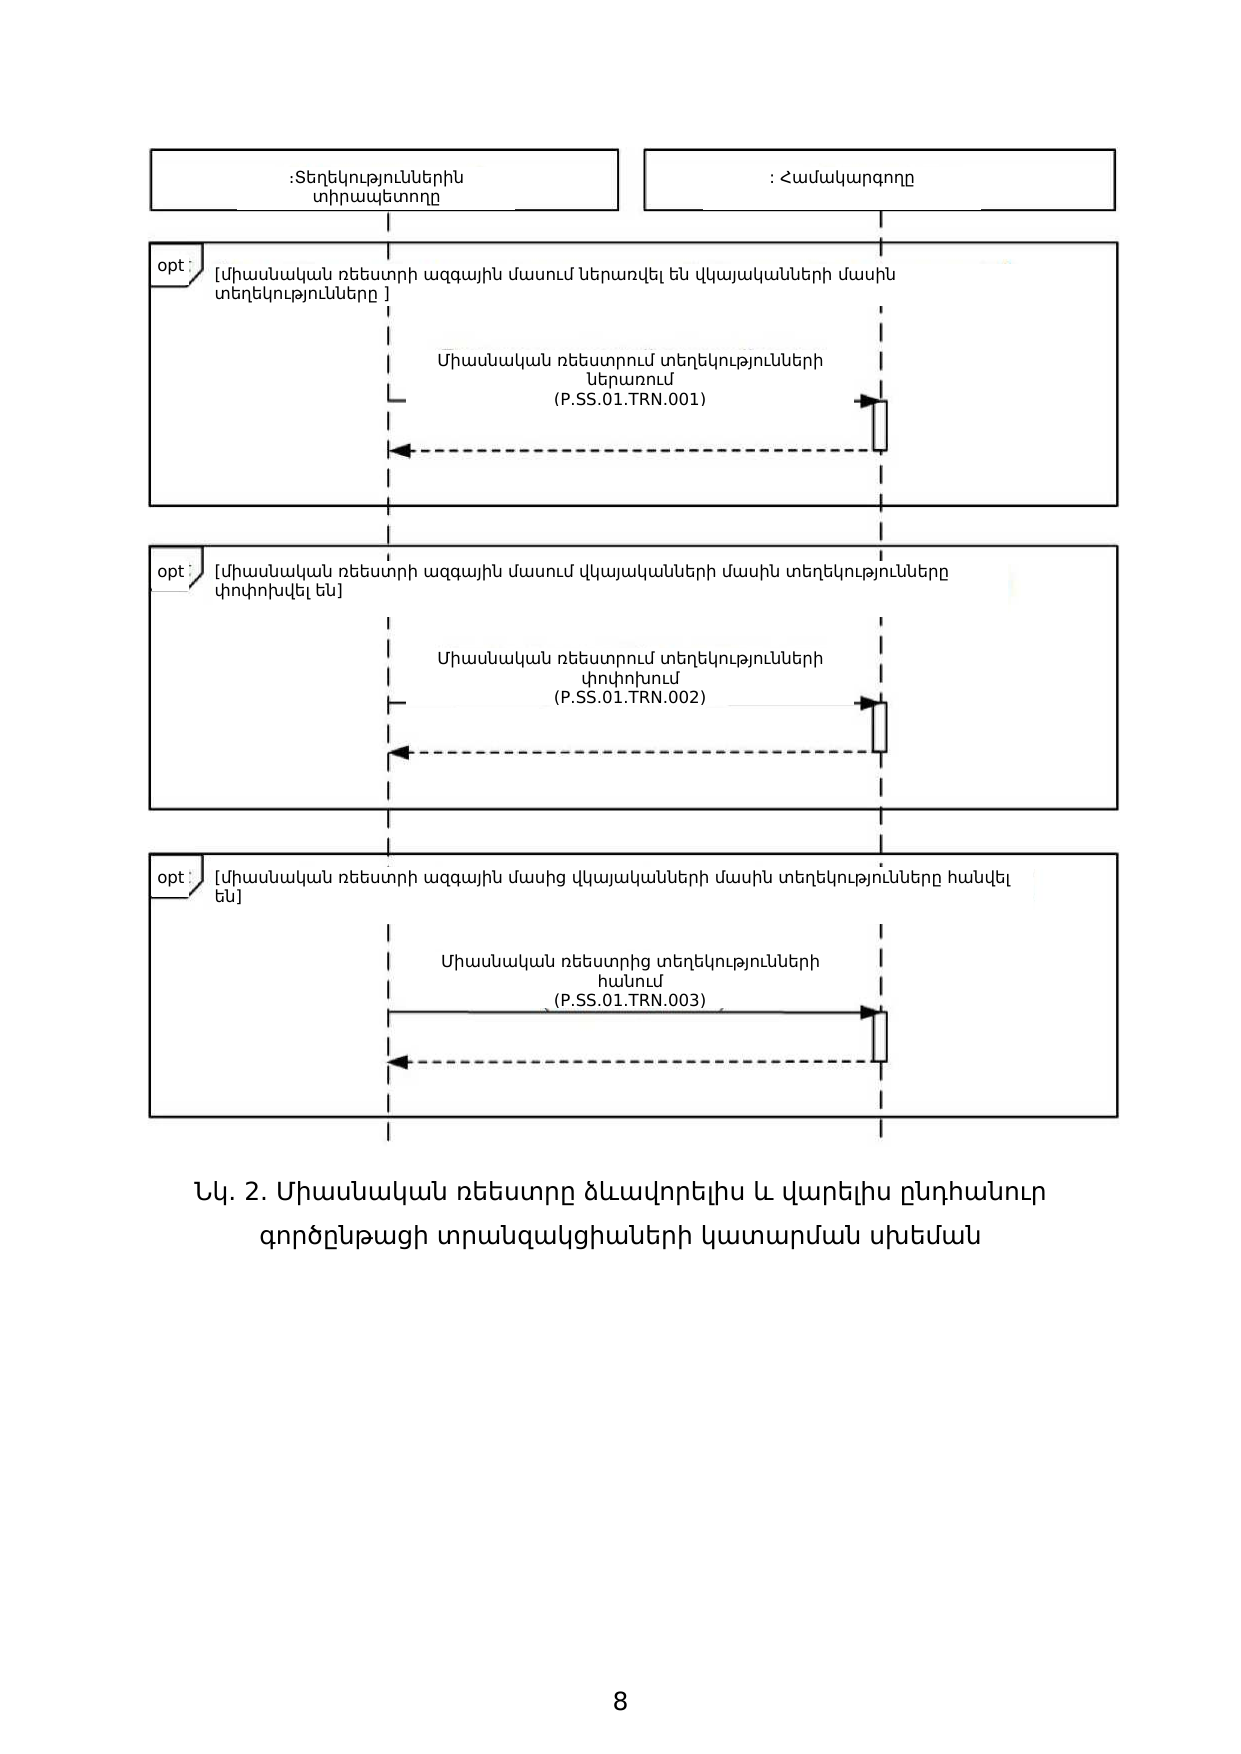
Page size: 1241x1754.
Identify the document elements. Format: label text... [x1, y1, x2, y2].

picture [147, 147, 1120, 1147]
text Նկ. 2. Միասնական ռեեստրը ձևավորելիս և վարելիս ընդհանուր գործընթացի տրանզակցիաների կատարման սխեման [148, 1177, 1093, 1250]
